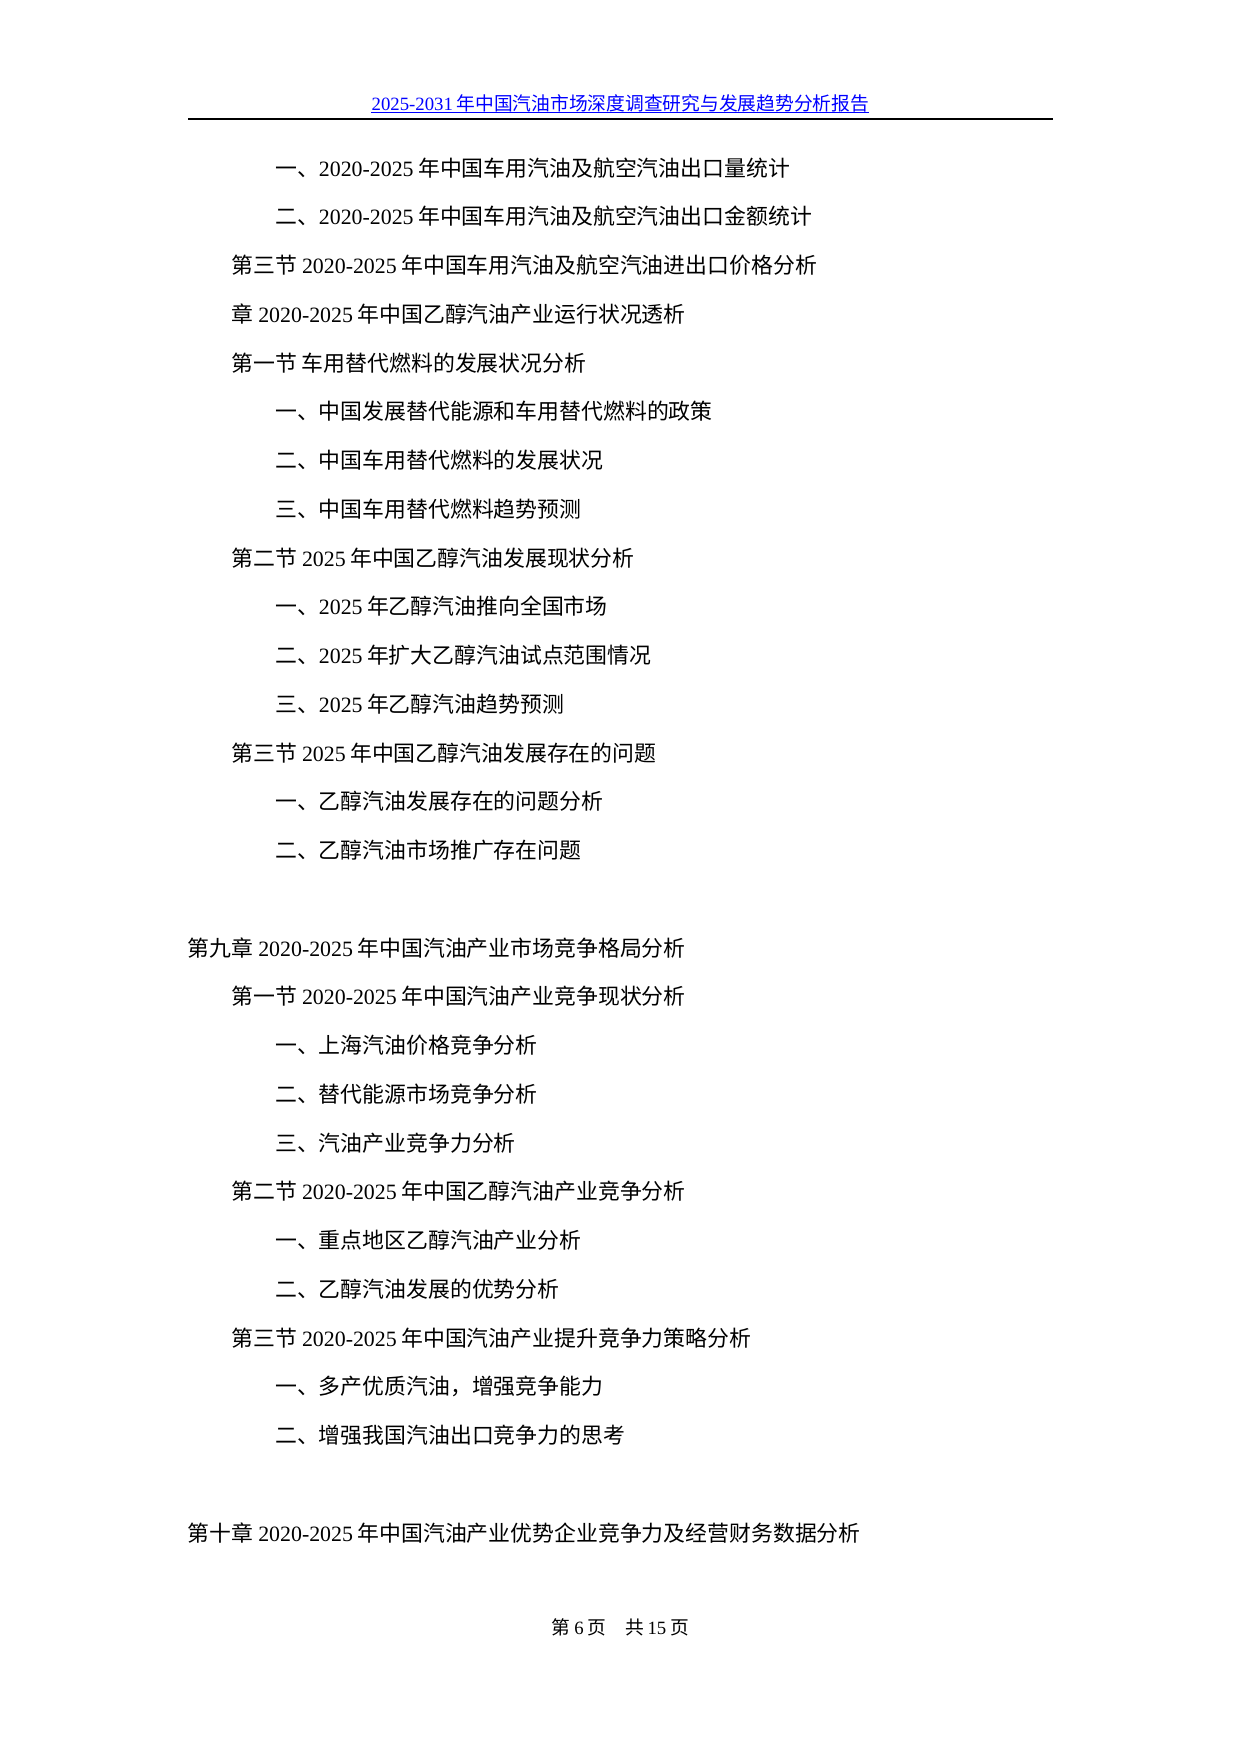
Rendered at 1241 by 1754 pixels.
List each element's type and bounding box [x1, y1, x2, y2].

text [187, 150, 1053, 1548]
